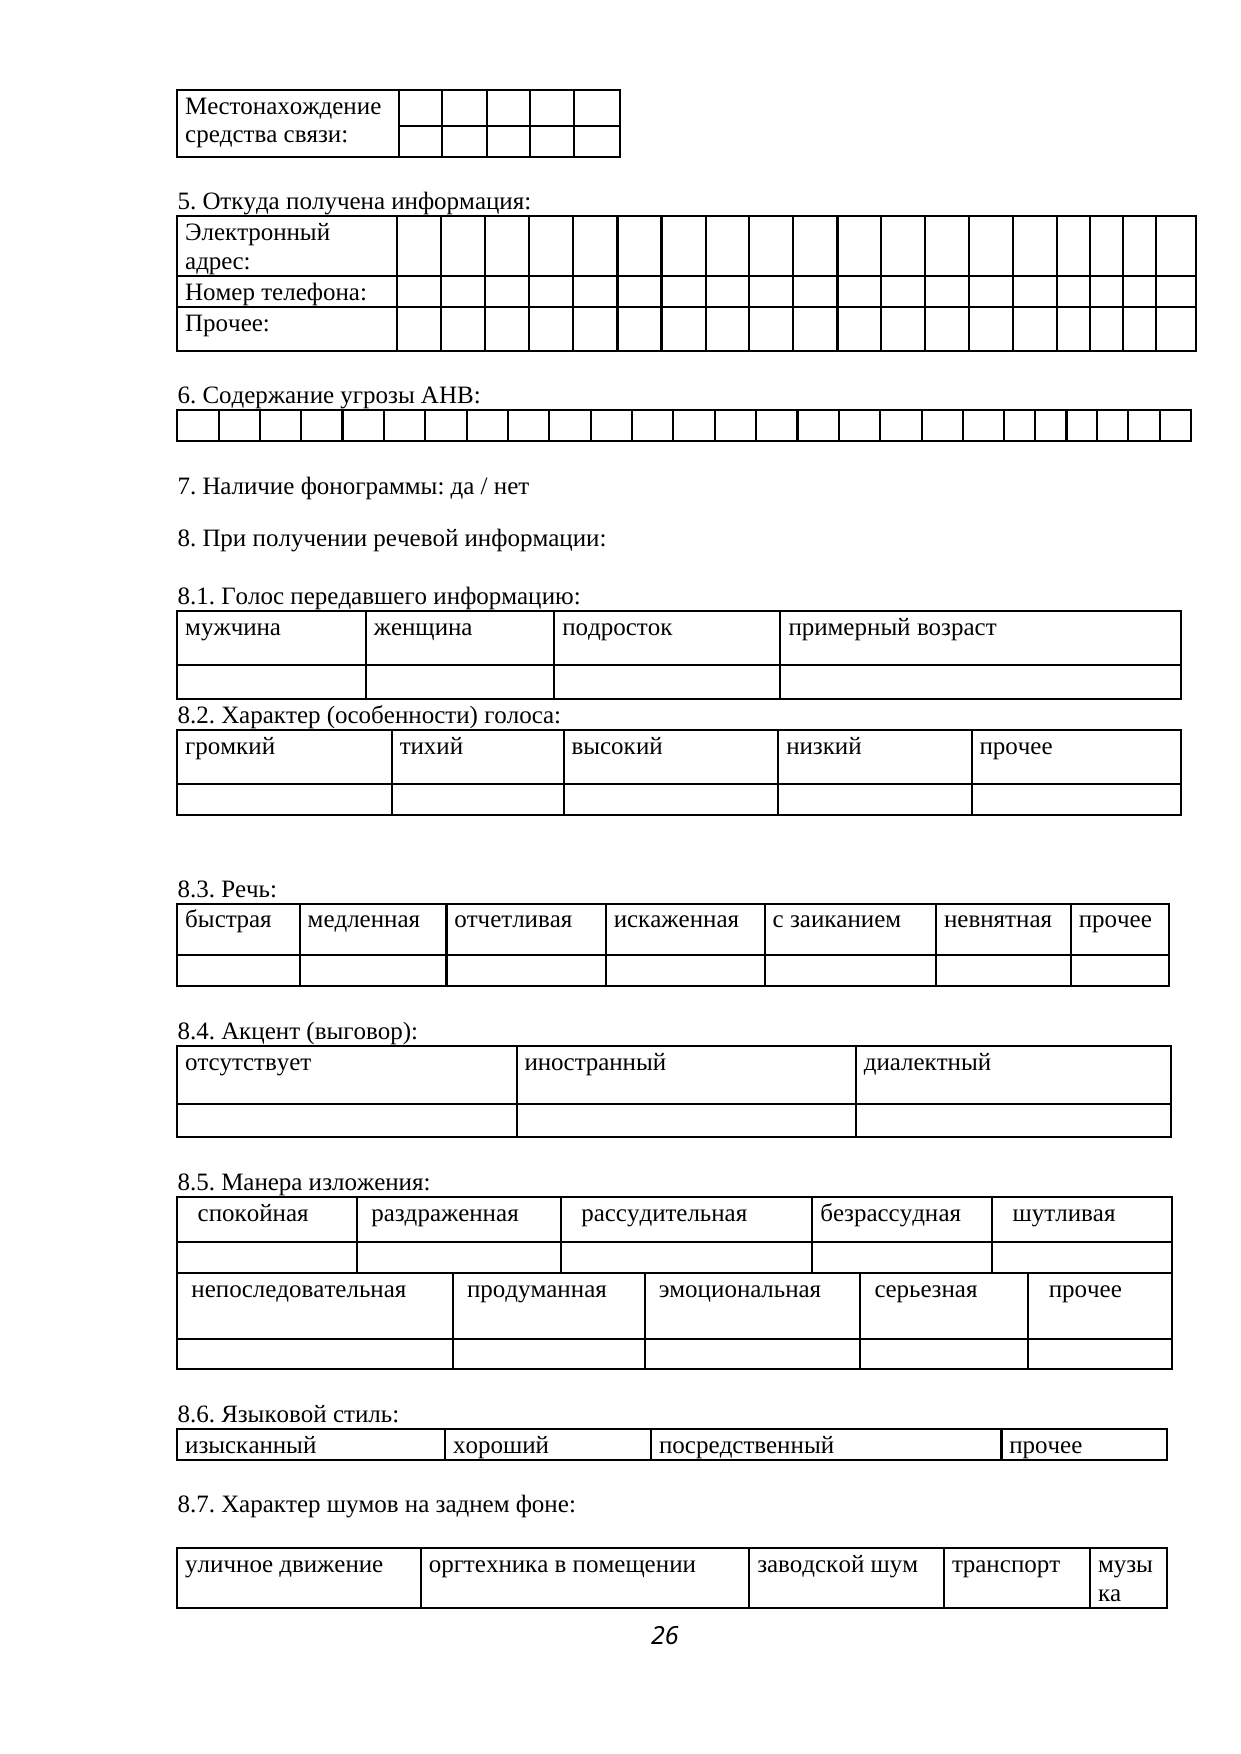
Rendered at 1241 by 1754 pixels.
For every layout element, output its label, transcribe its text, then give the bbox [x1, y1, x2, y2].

table_cell [454, 1340, 644, 1368]
table_cell [970, 308, 1012, 350]
table_header [1005, 411, 1034, 440]
table_header изысканный [178, 1430, 444, 1459]
table_header [509, 411, 548, 440]
table_header шутливая [993, 1198, 1171, 1241]
table_header [1157, 217, 1195, 275]
text 5. Откуда получена информация: [177, 186, 1152, 215]
table_cell [443, 91, 486, 125]
table_cell [707, 277, 748, 306]
table_cell [530, 308, 572, 350]
table_header невнятная [937, 905, 1070, 954]
table_cell [1014, 308, 1056, 350]
text 7. Наличие фонограммы: да / нет [177, 471, 1152, 500]
table_header подросток [555, 612, 779, 664]
table_cell Прочее: [178, 308, 396, 350]
table_header спокойная [178, 1198, 356, 1241]
table_header [442, 217, 484, 275]
table_cell [575, 127, 619, 156]
table_header [926, 217, 968, 275]
table_header [1036, 411, 1065, 440]
table_cell [1014, 277, 1056, 306]
table_cell [398, 277, 440, 306]
table_cell [393, 785, 563, 814]
table_cell [926, 277, 968, 306]
table_cell [555, 666, 779, 698]
table_header [178, 411, 218, 440]
table_cell [926, 308, 968, 350]
table_cell [813, 1243, 991, 1272]
table_cell [486, 277, 528, 306]
table_cell [1072, 956, 1168, 985]
table_header оргтехника в помещении [422, 1549, 748, 1607]
text 8.5. Манера изложения: [177, 1167, 1152, 1196]
table_cell [781, 666, 1180, 698]
table_header посредственный [652, 1430, 1000, 1459]
table_header примерный возраст [781, 612, 1180, 664]
table_cell серьезная [861, 1274, 1027, 1337]
table_header [261, 411, 300, 440]
table_header [663, 217, 705, 275]
table_cell [970, 277, 1012, 306]
table_cell Местонахождение средства связи: [178, 91, 398, 156]
table_cell [398, 308, 440, 350]
table_header [1068, 411, 1096, 440]
table_header транспорт [945, 1549, 1089, 1607]
table_cell [178, 666, 365, 698]
table_cell продуманная [454, 1274, 644, 1337]
table_cell [530, 277, 572, 306]
table_header [220, 411, 259, 440]
table_cell [663, 277, 705, 306]
table_header высокий [565, 731, 777, 783]
table_cell [1157, 308, 1195, 350]
table_header уличное движение [178, 1549, 420, 1607]
table_cell [1124, 308, 1155, 350]
table_cell [779, 785, 971, 814]
text 8.1. Голос передавшего информацию: [177, 581, 1152, 610]
table_cell [575, 91, 619, 125]
table_cell [178, 1340, 452, 1368]
table_cell [646, 1340, 859, 1368]
table_header [1014, 217, 1056, 275]
text 8.7. Характер шумов на заднем фоне: [177, 1489, 1152, 1518]
table_header [592, 411, 631, 440]
table_cell [1029, 1340, 1171, 1368]
table_cell [993, 1243, 1171, 1272]
table_header [923, 411, 962, 440]
table_cell [794, 308, 836, 350]
table_header отчетливая [448, 905, 605, 954]
table_header громкий [178, 731, 391, 783]
table_header [757, 411, 796, 440]
table_header женщина [367, 612, 553, 664]
table_cell [400, 127, 441, 156]
table_header прочее [1003, 1430, 1166, 1459]
table_cell [1157, 277, 1195, 306]
text 8.3. Речь: [177, 874, 1152, 902]
table_header [344, 411, 383, 440]
table_header иностранный [518, 1047, 855, 1103]
table_cell [486, 308, 528, 350]
table_header [302, 411, 341, 440]
table_cell [750, 277, 792, 306]
table_header прочее [973, 731, 1180, 783]
table_cell [937, 956, 1070, 985]
table_header искаженная [607, 905, 764, 954]
table_cell прочее [1029, 1274, 1171, 1337]
table_header [970, 217, 1012, 275]
table_header [1091, 217, 1122, 275]
table_header [1058, 217, 1089, 275]
table_header хороший [446, 1430, 650, 1459]
table_cell [574, 308, 616, 350]
table_cell [1091, 277, 1122, 306]
table_cell эмоциональная [646, 1274, 859, 1337]
table_header музыка [1091, 1549, 1166, 1607]
table_header [799, 411, 838, 440]
table_header [1129, 411, 1159, 440]
table_cell [565, 785, 777, 814]
table_cell [358, 1243, 560, 1272]
text 6. Содержание угрозы АНВ: [177, 381, 1152, 409]
table_header [840, 411, 879, 440]
table_header [398, 217, 440, 275]
table_header [882, 217, 924, 275]
table_header безрассудная [813, 1198, 991, 1241]
table_cell [178, 956, 299, 985]
table_cell непоследовательная [178, 1274, 452, 1337]
table_cell [443, 127, 486, 156]
table_header [716, 411, 755, 440]
table_header [385, 411, 424, 440]
table_header [794, 217, 836, 275]
table_cell [973, 785, 1180, 814]
table_header [964, 411, 1003, 440]
table_cell [562, 1243, 811, 1272]
table_cell [301, 956, 445, 985]
table_cell [619, 308, 660, 350]
table_header заводской шум [750, 1549, 943, 1607]
table_cell [857, 1105, 1170, 1136]
text 8. При получении речевой информации: [177, 523, 1152, 552]
table_header медленная [301, 905, 445, 954]
table_header [633, 411, 672, 440]
table_cell [619, 277, 660, 306]
table_header [550, 411, 590, 440]
table_header [750, 217, 792, 275]
table_cell [882, 308, 924, 350]
table_cell [882, 277, 924, 306]
table_cell [518, 1105, 855, 1136]
table_header [574, 217, 616, 275]
table_cell Номер телефона: [178, 277, 396, 306]
table_cell [448, 956, 605, 985]
table_header отсутствует [178, 1047, 516, 1103]
text 8.4. Акцент (выговор): [177, 1016, 1152, 1045]
table_cell [400, 91, 441, 125]
table_cell [1091, 308, 1122, 350]
table_header [486, 217, 528, 275]
table_header раздраженная [358, 1198, 560, 1241]
table_header [1161, 411, 1190, 440]
table_cell [794, 277, 836, 306]
table_cell [861, 1340, 1027, 1368]
table_header быстрая [178, 905, 299, 954]
table_header [674, 411, 714, 440]
table_header тихий [393, 731, 563, 783]
table_cell [766, 956, 935, 985]
table_header [1124, 217, 1155, 275]
table_cell [367, 666, 553, 698]
table_header [426, 411, 466, 440]
table_cell [178, 1105, 516, 1136]
table_cell [488, 127, 529, 156]
table_cell [442, 277, 484, 306]
table_cell [531, 127, 573, 156]
table_header мужчина [178, 612, 365, 664]
table_header [619, 217, 660, 275]
table_cell [839, 277, 880, 306]
table_cell [531, 91, 573, 125]
table_cell [1058, 277, 1089, 306]
table_header диалектный [857, 1047, 1170, 1103]
table_cell [750, 308, 792, 350]
table_header низкий [779, 731, 971, 783]
table_header Электронный адрес: [178, 217, 396, 275]
table_header [468, 411, 507, 440]
text 8.2. Характер (особенности) голоса: [177, 700, 1152, 729]
table_header рассудительная [562, 1198, 811, 1241]
table_cell [607, 956, 764, 985]
table_cell [707, 308, 748, 350]
table_header [881, 411, 921, 440]
table_header [1098, 411, 1127, 440]
table_cell [1058, 308, 1089, 350]
table_cell [839, 308, 880, 350]
table_cell [574, 277, 616, 306]
table_header прочее [1072, 905, 1168, 954]
table_cell [442, 308, 484, 350]
table_cell [1124, 277, 1155, 306]
table_header с заиканием [766, 905, 935, 954]
table_cell [663, 308, 705, 350]
table_cell [178, 785, 391, 814]
table_header [530, 217, 572, 275]
table_cell [488, 91, 529, 125]
table_header [839, 217, 880, 275]
text 8.6. Языковой стиль: [177, 1399, 1152, 1428]
table_header [707, 217, 748, 275]
table_cell [178, 1243, 356, 1272]
